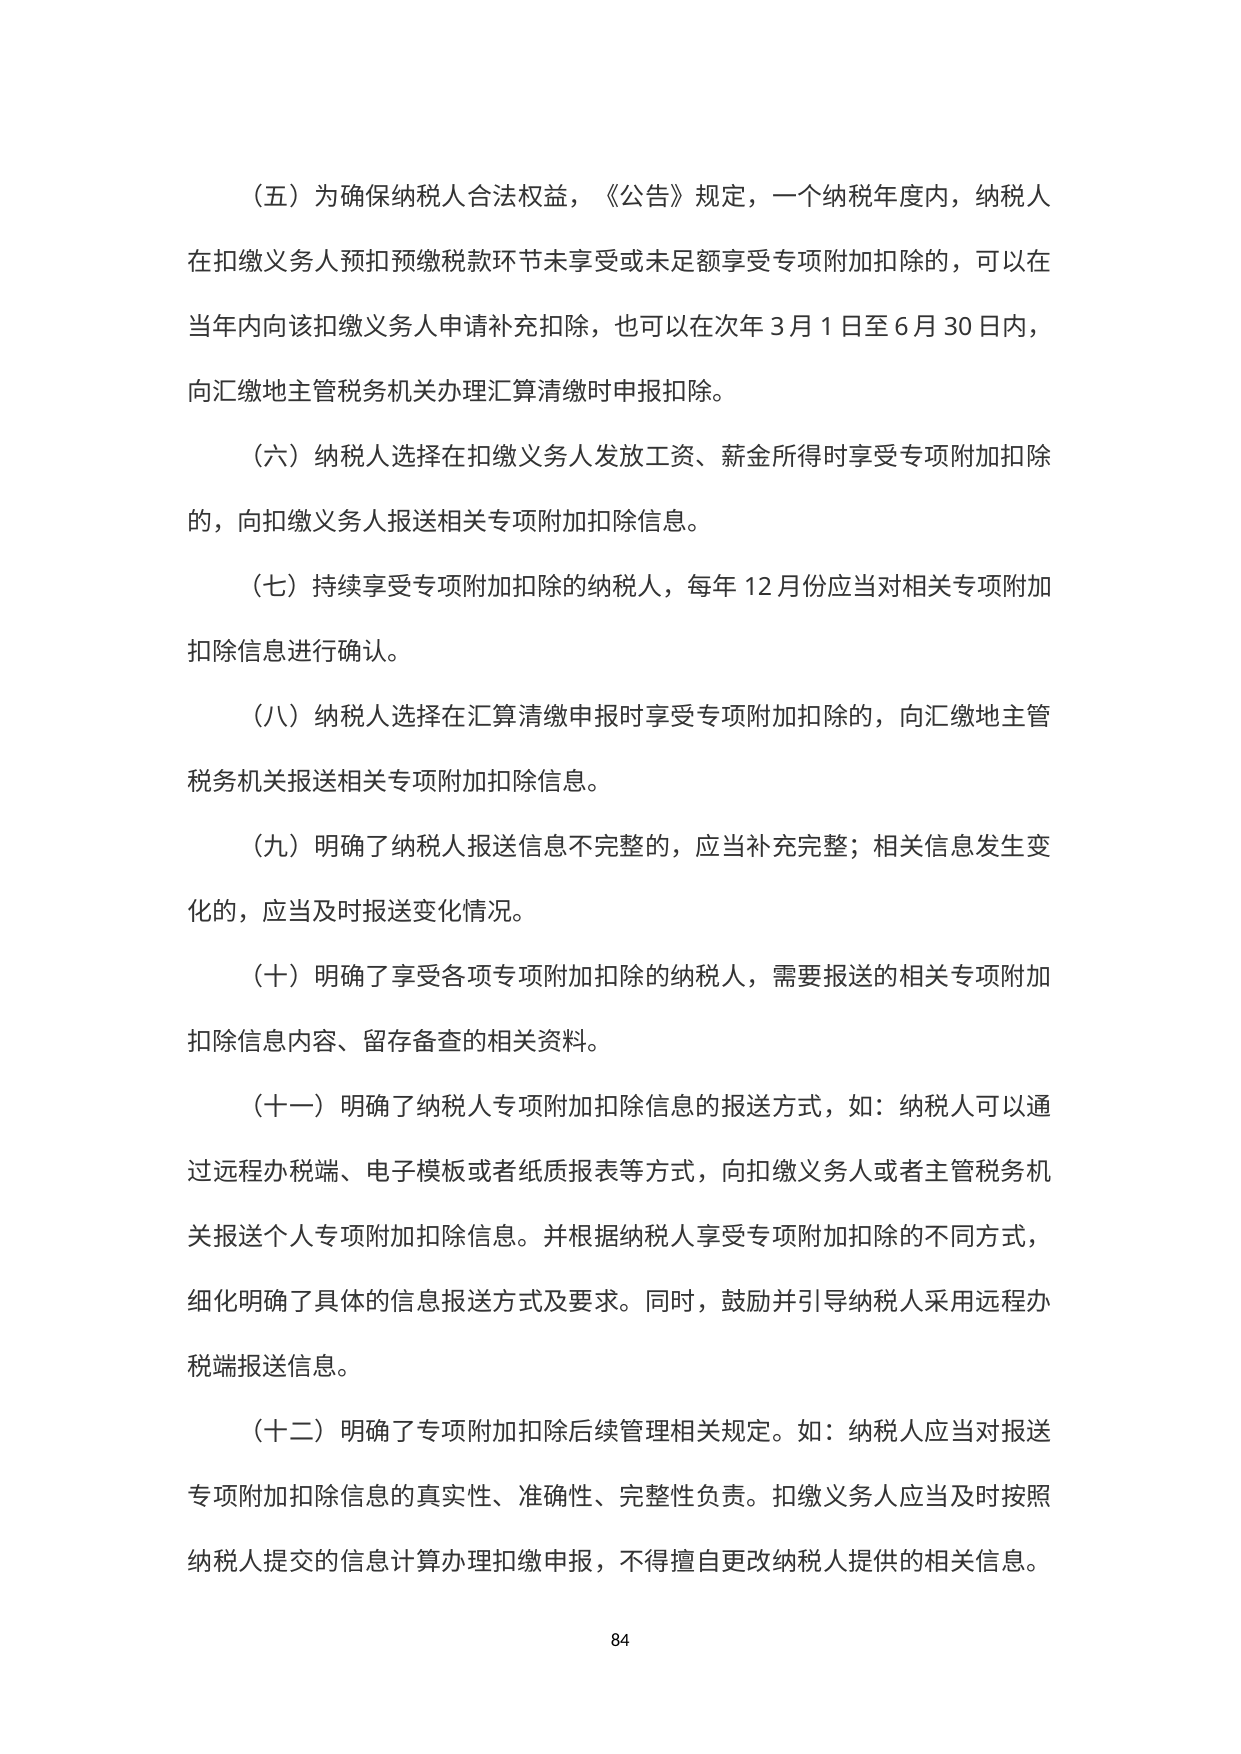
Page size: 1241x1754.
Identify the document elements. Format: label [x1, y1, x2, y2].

text [187, 162, 1053, 1592]
